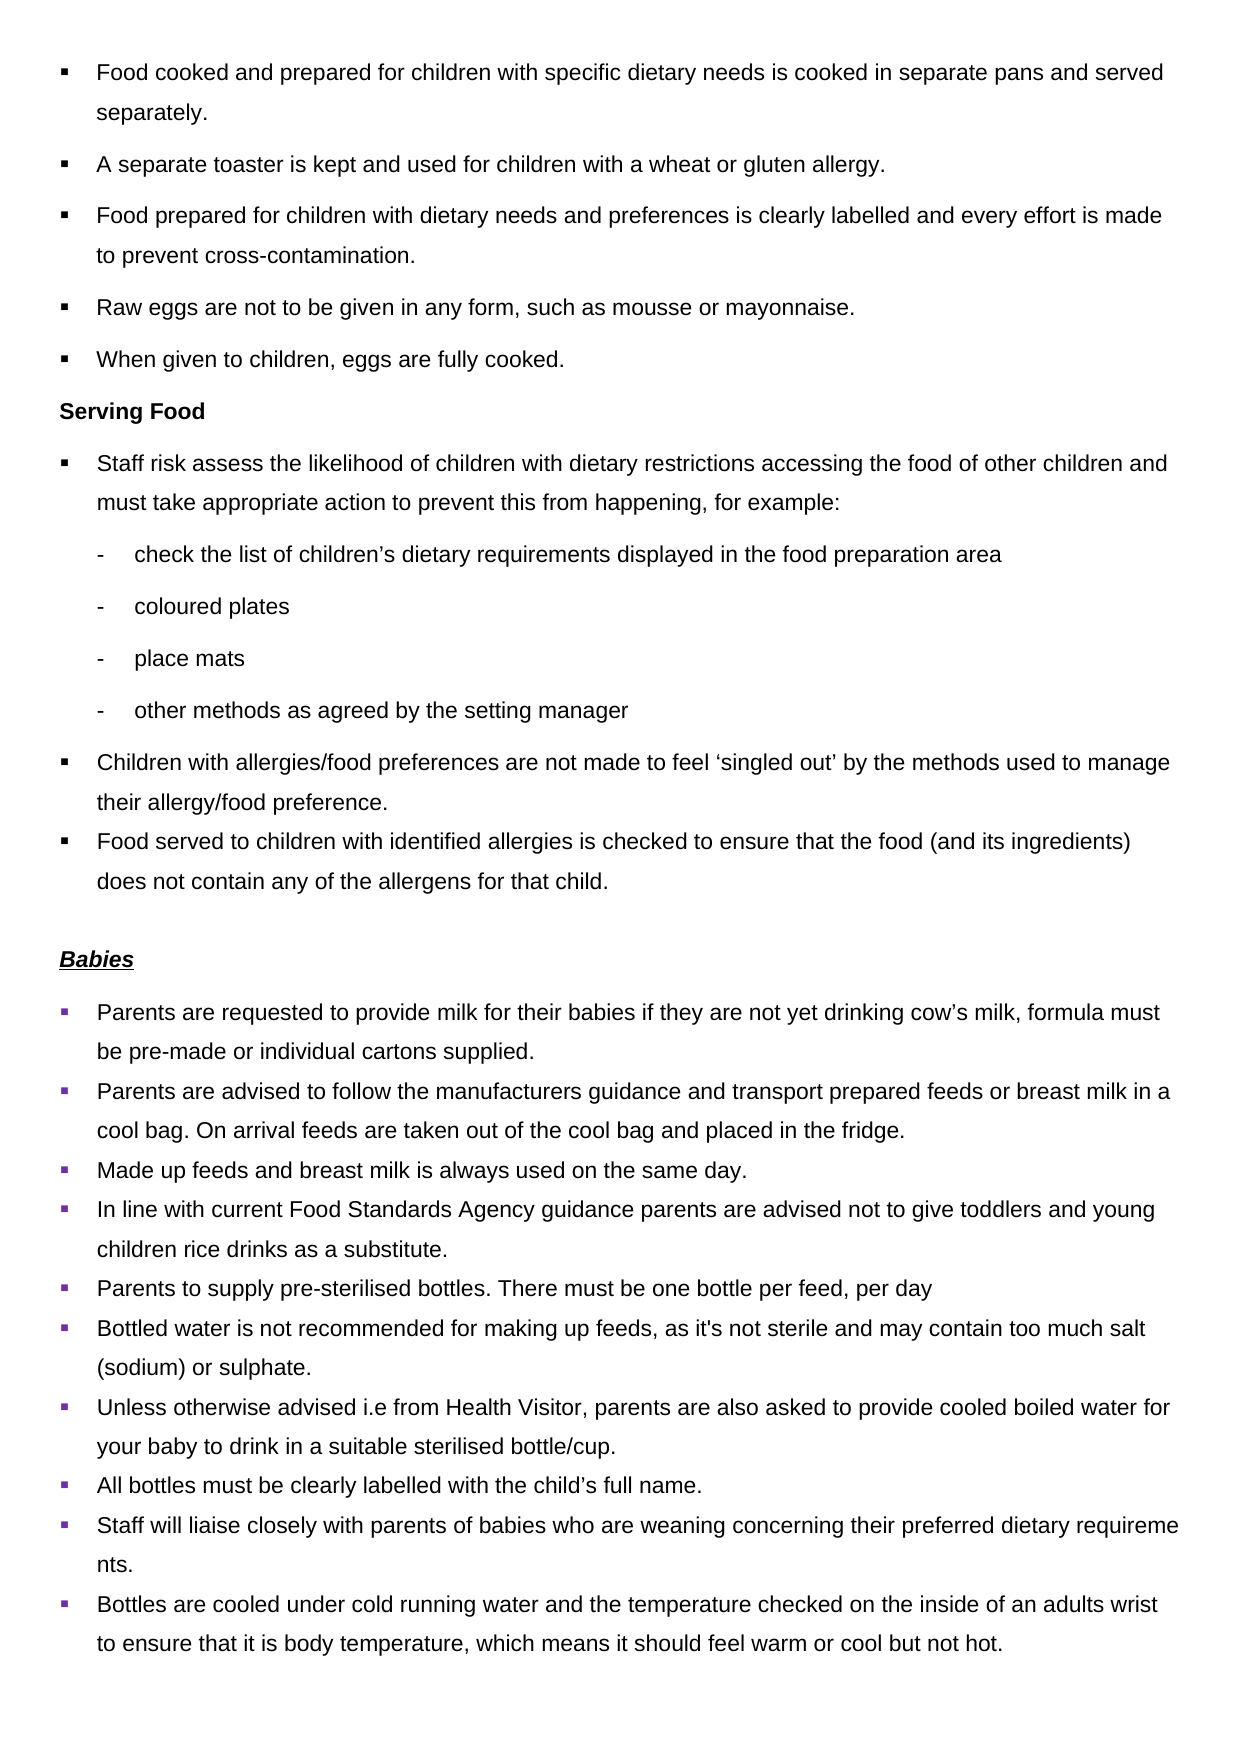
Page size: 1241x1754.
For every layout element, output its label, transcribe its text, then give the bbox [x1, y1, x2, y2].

list Parents to supply pre-sterilised bottles. There must be one bottle per feed, per day [59, 1275, 1181, 1301]
list Unless otherwise advised i.e from Health Visitor, parents are also asked to provide cooled boiled water for your baby to drink in a suitable sterilised bottle/cup. [59, 1393, 1181, 1459]
list Parents are advised to follow the manufacturers guidance and transport prepared feeds or breast milk in a cool bag. On arrival feeds are taken out of the cool bag and placed in the fridge. [59, 1078, 1181, 1143]
list Children with allergies/food preferences are not made to feel ‘singled out’ by the methods used to manage their allergy/food preference. [59, 749, 1181, 815]
list Food prepared for children with dietary needs and preferences is clearly labelled and every effort is made to prevent cross-contamination. [59, 202, 1181, 268]
list Parents are requested to provide milk for their babies if they are not yet drinking cow’s milk, formula must be pre-made or individual cartons supplied. [59, 999, 1181, 1064]
subtitle Serving Food [59, 398, 1181, 424]
list Made up feeds and breast milk is always used on the same day. [59, 1157, 1181, 1183]
list A separate toaster is kept and used for children with a wheat or gluten allergy. [59, 151, 1181, 177]
list In line with current Food Standards Agency guidance parents are advised not to give toddlers and young children rice drinks as a substitute. [59, 1196, 1181, 1262]
list Bottled water is not recommended for making up feeds, as it's not sterile and may contain too much salt (sodium) or sulphate. [59, 1314, 1181, 1380]
list Bottles are cooled under cold running water and the temperature checked on the inside of an adults wrist to ensure that it is body temperature, which means it should feel warm or cool but not hot. [59, 1591, 1181, 1657]
list When given to children, eggs are fully cooked. [59, 346, 1181, 372]
list other methods as agreed by the setting manager [97, 697, 1181, 724]
list place mats [97, 645, 1181, 672]
list Food served to children with identified allergies is checked to ensure that the food (and its ingredients) does not contain any of the allergens for that child. [59, 828, 1181, 894]
list All bottles must be clearly labelled with the child’s full name. [59, 1472, 1181, 1499]
text Babies [59, 946, 1181, 972]
list coloured plates [97, 593, 1181, 620]
list Food cooked and prepared for children with specific dietary needs is cooked in separate pans and served separately. [59, 59, 1181, 125]
list check the list of children’s dietary requirements displayed in the food preparation area [97, 541, 1181, 568]
list Staff risk assess the likelihood of children with dietary restrictions accessing the food of other children and must take appropriate action to prevent this from happening, for example: [59, 450, 1181, 516]
list Raw eggs are not to be given in any form, such as mousse or mayonnaise. [59, 294, 1181, 320]
list Staff will liaise closely with parents of babies who are weaning concerning their preferred dietary requirements. [59, 1512, 1181, 1578]
